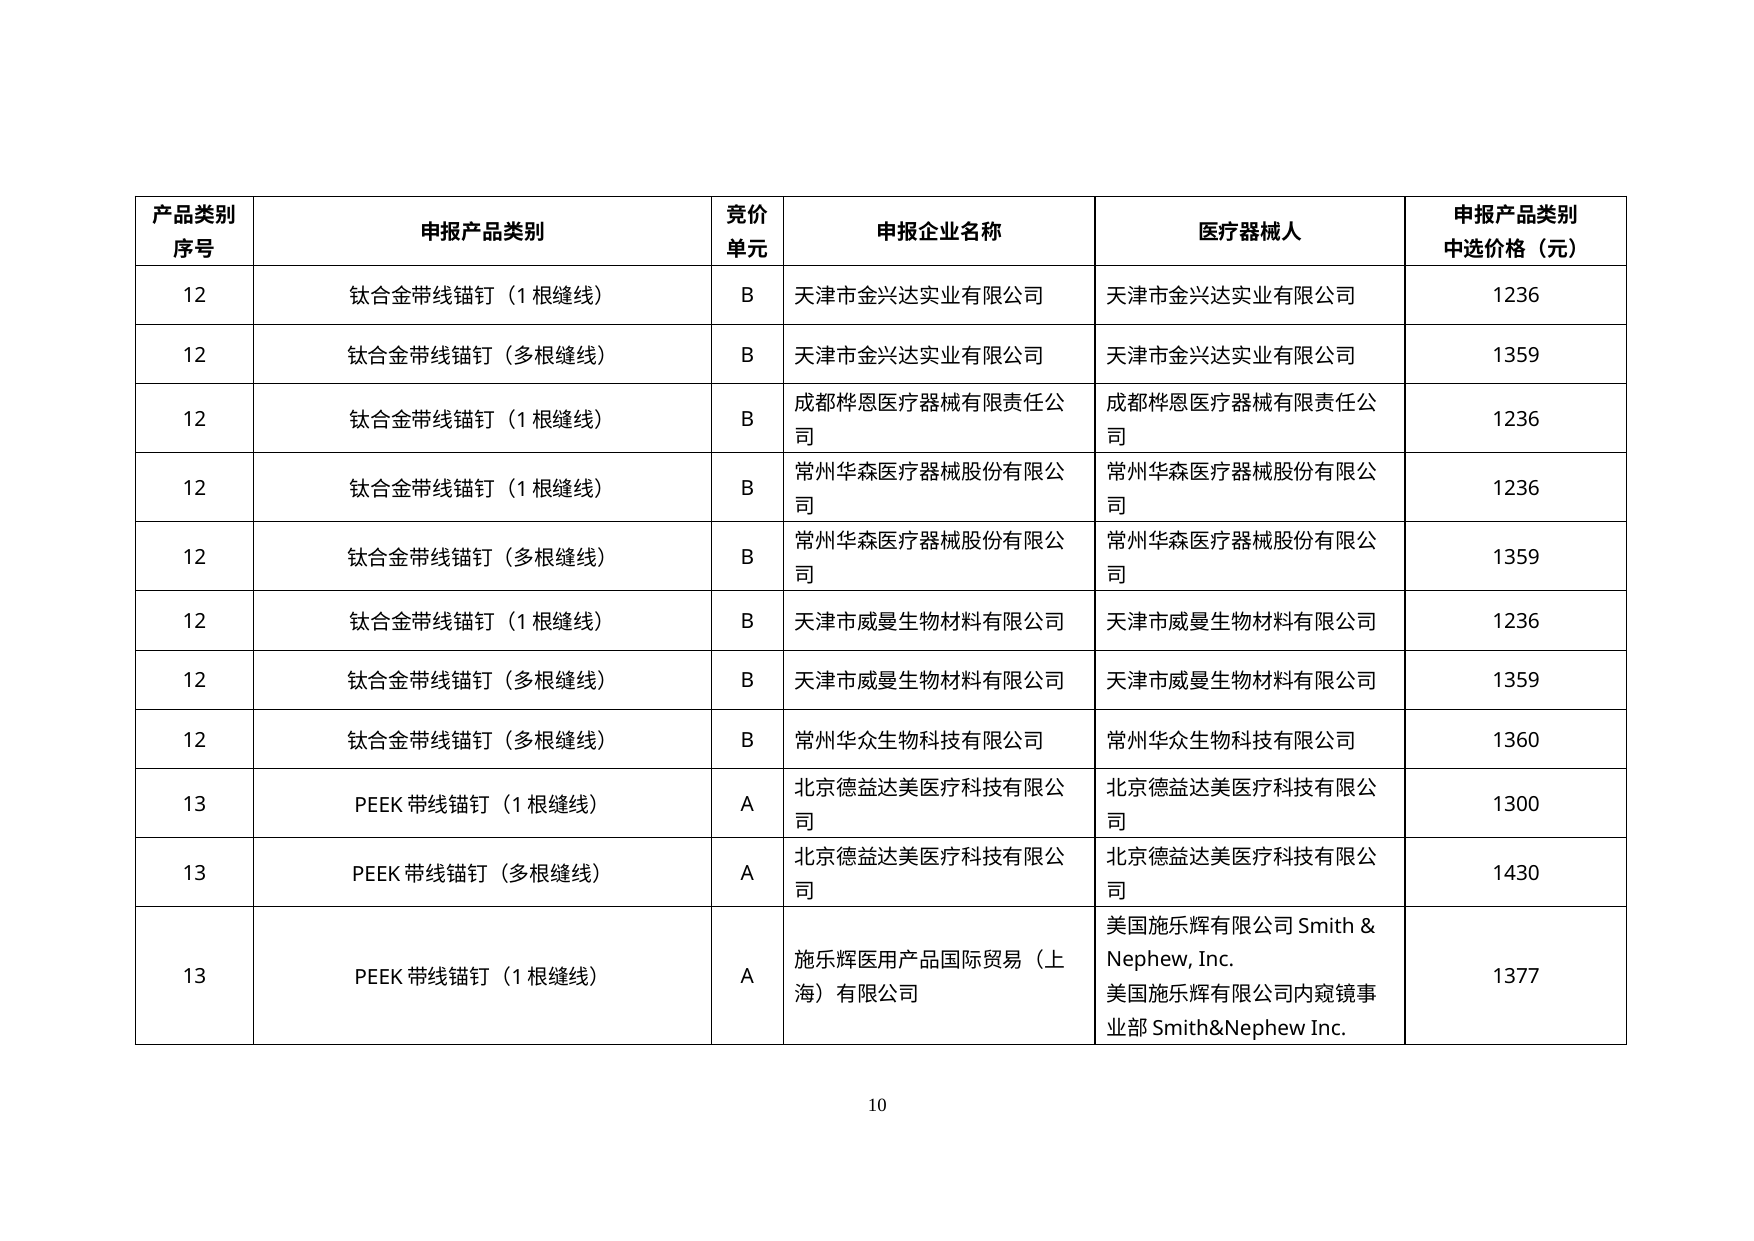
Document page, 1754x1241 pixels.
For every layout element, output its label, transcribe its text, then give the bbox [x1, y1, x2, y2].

table_cell B [712, 591, 783, 649]
table_cell 天津市威曼生物材料有限公司 [784, 591, 1094, 649]
table_header 产品类别 序号 [136, 197, 253, 264]
table_cell B [712, 651, 783, 709]
table_cell B [712, 710, 783, 768]
table_cell 钛合金带线锚钉（多根缝线） [254, 325, 711, 383]
table_cell 北京德益达美医疗科技有限公司 [1096, 769, 1404, 837]
table_cell 12 [136, 325, 253, 383]
table_cell 1236 [1406, 266, 1626, 324]
table_cell 12 [136, 384, 253, 452]
table_cell 北京德益达美医疗科技有限公司 [1096, 838, 1404, 906]
table_cell 天津市金兴达实业有限公司 [1096, 266, 1404, 324]
table_cell A [712, 907, 783, 1043]
table_cell 钛合金带线锚钉（1根缝线） [254, 591, 711, 649]
table_cell B [712, 384, 783, 452]
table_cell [1096, 907, 1404, 1043]
table_cell 天津市威曼生物材料有限公司 [1096, 651, 1404, 709]
table_cell 钛合金带线锚钉（1根缝线） [254, 266, 711, 324]
table_header 医疗器械人 [1096, 197, 1404, 264]
table_cell 12 [136, 453, 253, 521]
table_cell 1377 [1406, 907, 1626, 1043]
table_cell 12 [136, 651, 253, 709]
table_cell 常州华森医疗器械股份有限公司 [784, 453, 1094, 521]
table_cell 1236 [1406, 453, 1626, 521]
table_header 竞价 单元 [712, 197, 783, 264]
table_header 申报产品类别 [254, 197, 711, 264]
table_cell 天津市金兴达实业有限公司 [784, 325, 1094, 383]
table_cell 1236 [1406, 384, 1626, 452]
table_cell 施乐辉医用产品国际贸易（上海）有限公司 [784, 907, 1094, 1043]
table_cell 13 [136, 838, 253, 906]
table_cell 12 [136, 591, 253, 649]
table_cell 常州华众生物科技有限公司 [784, 710, 1094, 768]
table_cell B [712, 453, 783, 521]
table_cell 钛合金带线锚钉（多根缝线） [254, 710, 711, 768]
table_cell 常州华众生物科技有限公司 [1096, 710, 1404, 768]
table_cell 天津市金兴达实业有限公司 [784, 266, 1094, 324]
table_header 申报产品类别 中选价格（元） [1406, 197, 1626, 264]
table_cell 1359 [1406, 651, 1626, 709]
table_cell 1430 [1406, 838, 1626, 906]
table_cell 天津市金兴达实业有限公司 [1096, 325, 1404, 383]
table_cell 钛合金带线锚钉（多根缝线） [254, 651, 711, 709]
table_cell 12 [136, 710, 253, 768]
table_cell 天津市威曼生物材料有限公司 [1096, 591, 1404, 649]
table_cell 常州华森医疗器械股份有限公司 [784, 522, 1094, 590]
table_cell A [712, 769, 783, 837]
table_cell A [712, 838, 783, 906]
table_cell 1300 [1406, 769, 1626, 837]
table_cell 12 [136, 522, 253, 590]
table_cell 成都桦恩医疗器械有限责任公司 [784, 384, 1094, 452]
table_cell 常州华森医疗器械股份有限公司 [1096, 453, 1404, 521]
table_cell B [712, 266, 783, 324]
table_cell PEEK带线锚钉（多根缝线） [254, 838, 711, 906]
table_cell 1359 [1406, 325, 1626, 383]
table_cell B [712, 325, 783, 383]
table_cell 常州华森医疗器械股份有限公司 [1096, 522, 1404, 590]
table_cell 钛合金带线锚钉（多根缝线） [254, 522, 711, 590]
table_cell 天津市威曼生物材料有限公司 [784, 651, 1094, 709]
table_cell PEEK带线锚钉（1根缝线） [254, 907, 711, 1043]
table_cell 北京德益达美医疗科技有限公司 [784, 838, 1094, 906]
table_cell 1236 [1406, 591, 1626, 649]
table_cell 13 [136, 907, 253, 1043]
table_cell 成都桦恩医疗器械有限责任公司 [1096, 384, 1404, 452]
table_cell B [712, 522, 783, 590]
table_cell 钛合金带线锚钉（1根缝线） [254, 384, 711, 452]
table_cell PEEK带线锚钉（1根缝线） [254, 769, 711, 837]
table_cell 12 [136, 266, 253, 324]
table_cell 13 [136, 769, 253, 837]
table_cell 北京德益达美医疗科技有限公司 [784, 769, 1094, 837]
table_cell 1359 [1406, 522, 1626, 590]
table_header 申报企业名称 [784, 197, 1094, 264]
table_cell 钛合金带线锚钉（1根缝线） [254, 453, 711, 521]
table_cell 1360 [1406, 710, 1626, 768]
